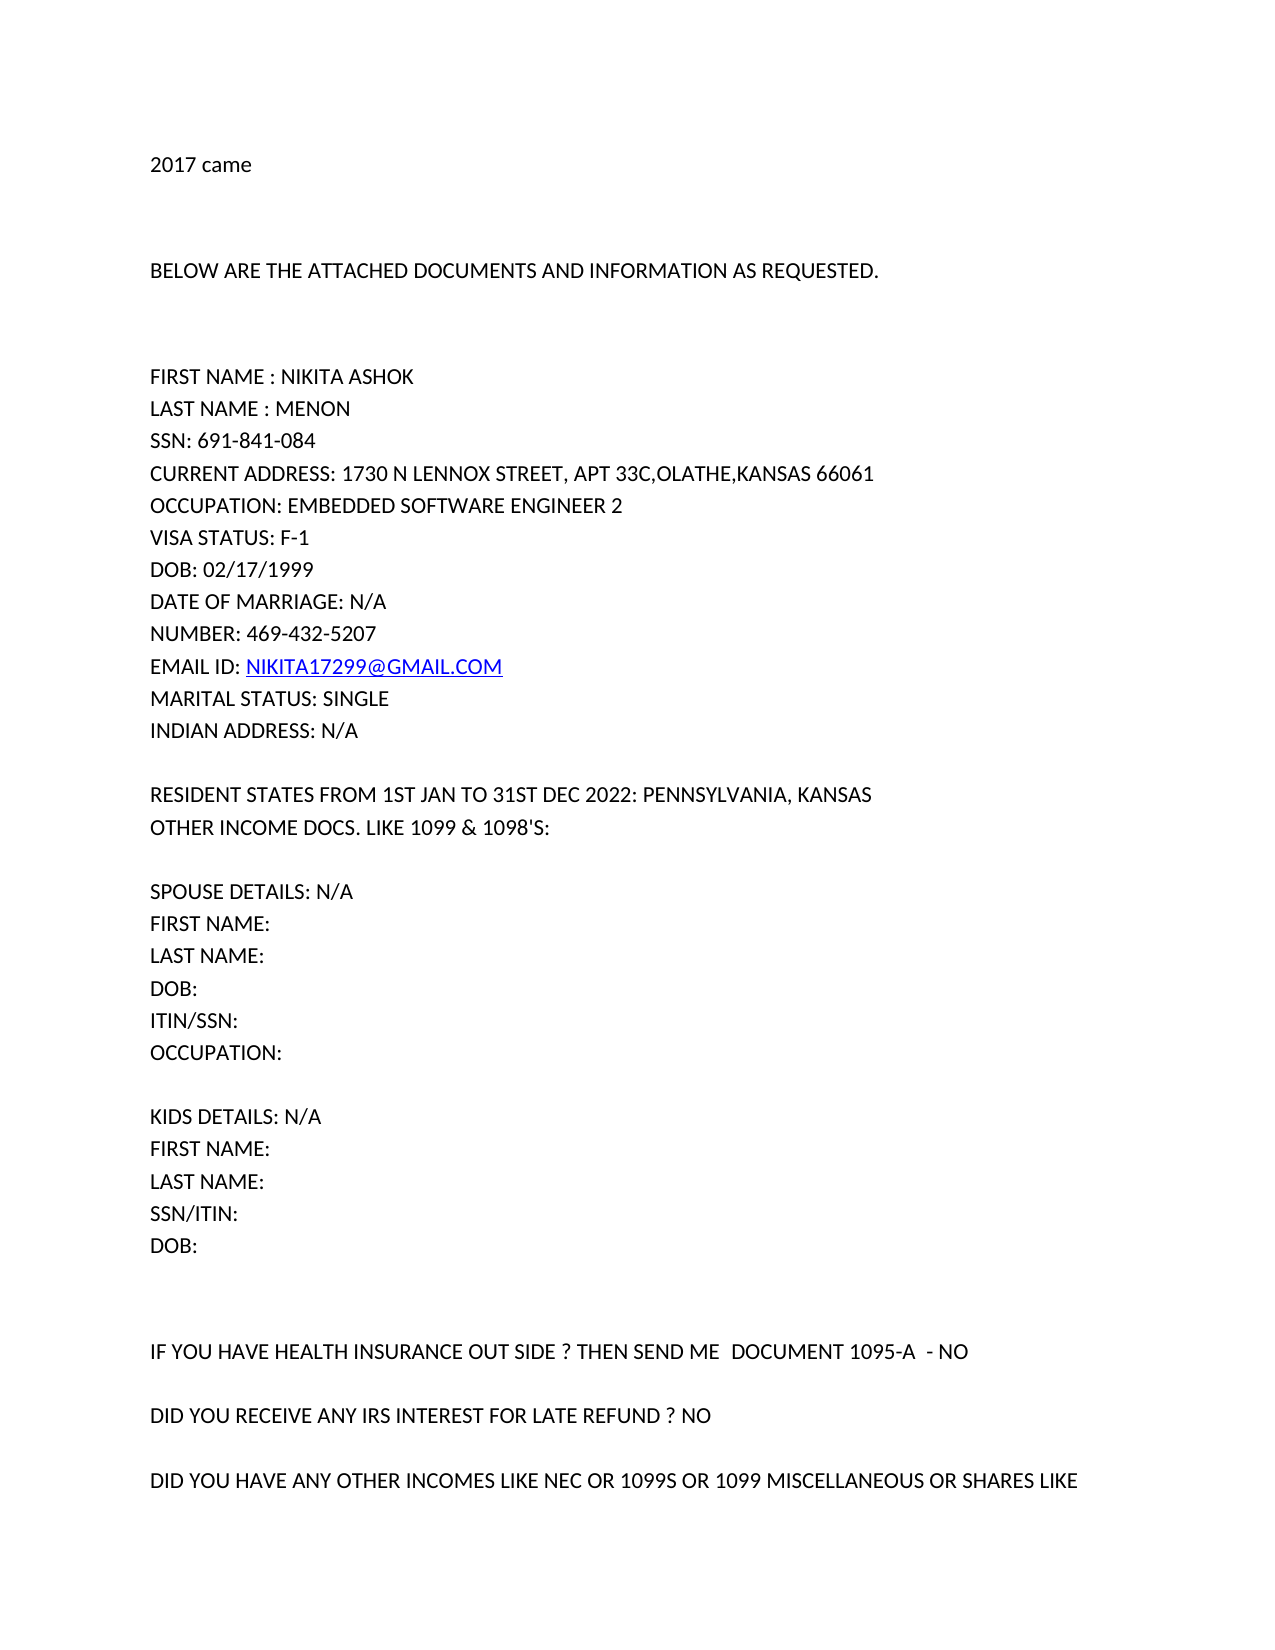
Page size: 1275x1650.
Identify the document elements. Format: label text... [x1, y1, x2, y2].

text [150, 1337, 1125, 1494]
text BELOW ARE THE ATTACHED DOCUMENTS AND INFORMATION AS REQUESTED. [150, 256, 1125, 284]
text FIRST NAME : NIKITA ASHOK LAST NAME : MENON SSN: 691-841-084 CURRENT ADDRESS: 1730 N LENNOX STREET, APT 33C,OLATHE,KANSAS 66061 OCCUPATION: EMBEDDED SOFTWARE ENGINEER 2 VISA STATUS: F-1 DOB: 02/17/1999 DATE OF MARRIAGE: N/A NUMBER: 469-432-5207 EMAIL ID: NIKITA17299@GMAIL.COM MARITAL STATUS: SINGLE INDIAN ADDRESS: N/A RESIDENT STATES FROM 1ST JAN TO 31ST DEC 2022: PENNSYLVANIA, KANSAS OTHER INCOME DOCS. LIKE 1099 & 1098'S: SPOUSE DETAILS: N/A FIRST NAME: LAST NAME: DOB: ITIN/SSN: OCCUPATION: KIDS DETAILS: N/A FIRST NAME: LAST NAME: SSN/ITIN: DOB: [150, 362, 1125, 1259]
text 2017 came [150, 150, 1125, 178]
